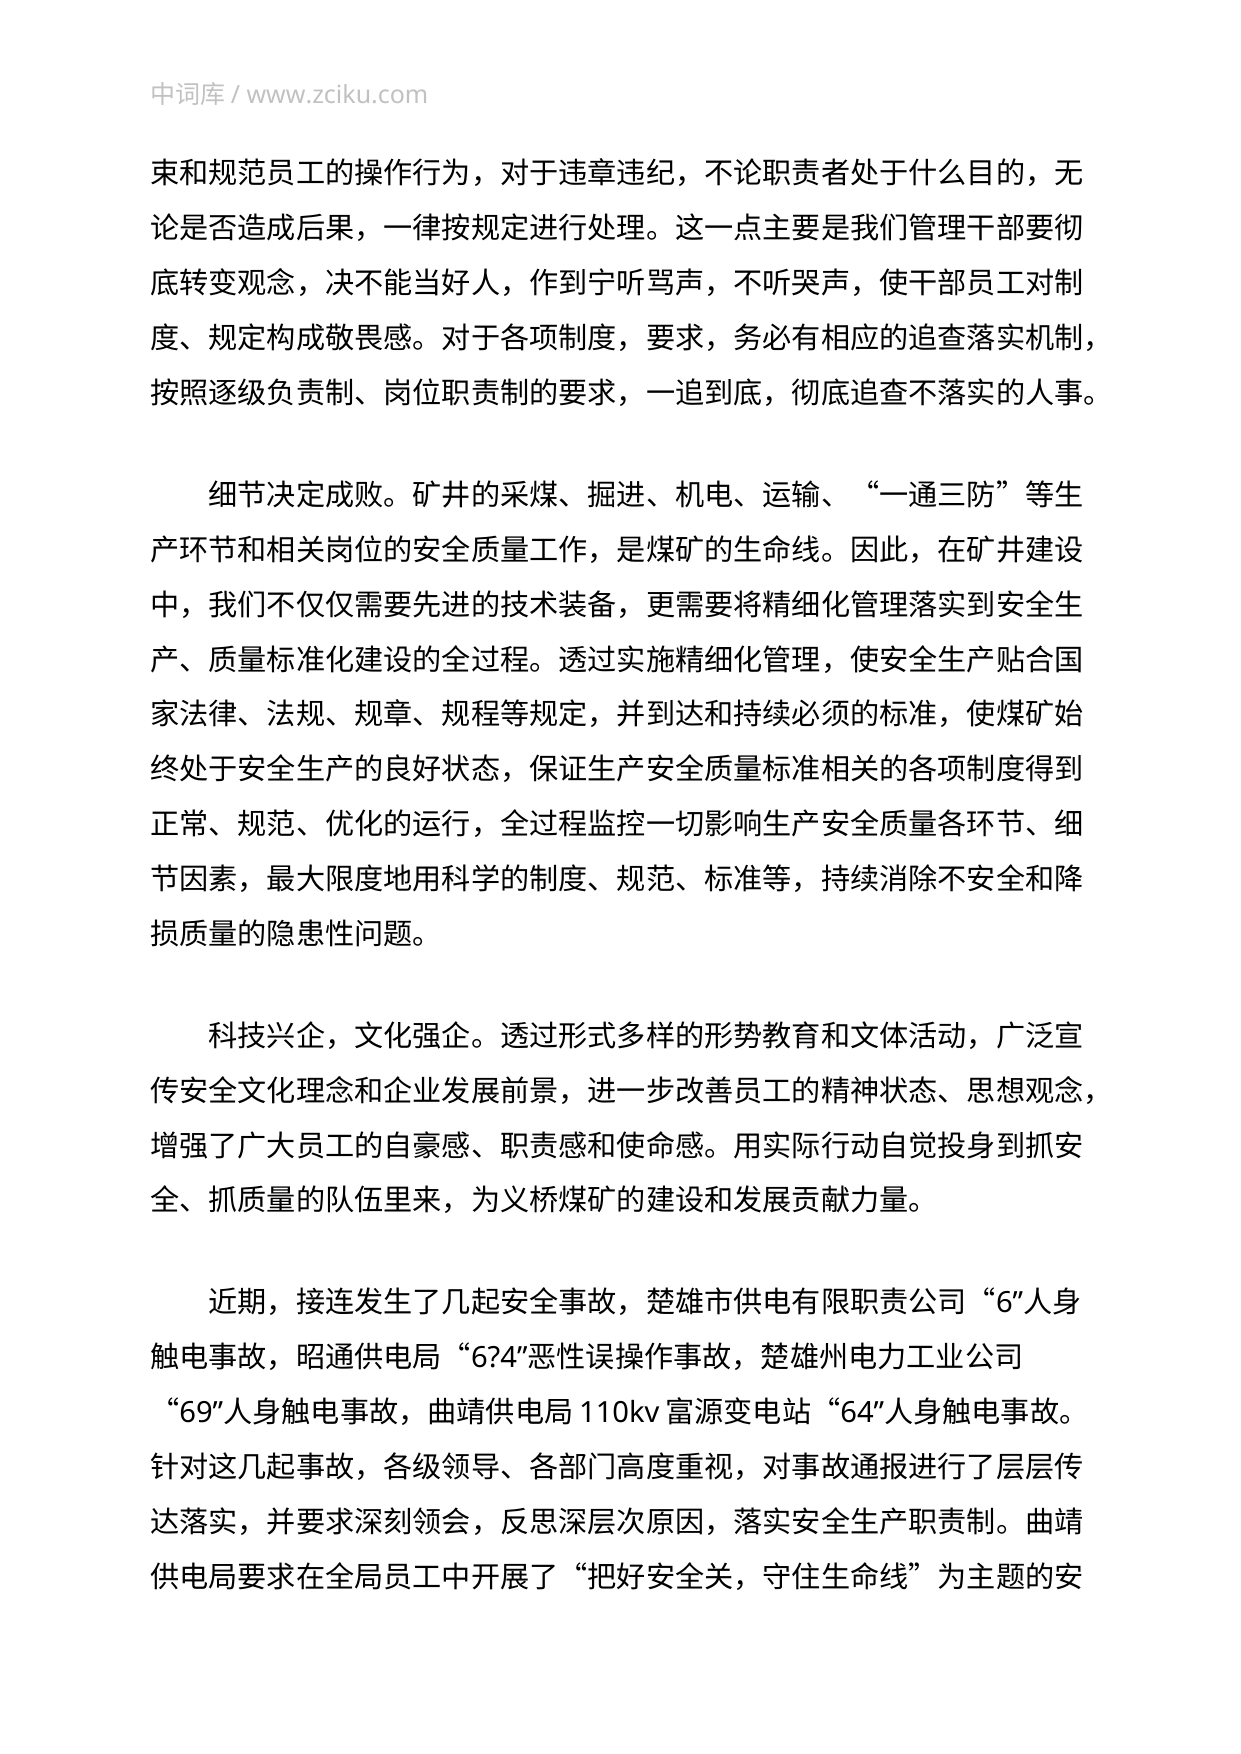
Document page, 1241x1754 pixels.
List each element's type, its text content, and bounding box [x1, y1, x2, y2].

text 细节决定成败。矿井的采煤、掘进、机电、运输、“一通三防”等生产环节和相关岗位的安全质量工作，是煤矿的生命线。因此，在矿井建设中，我们不仅仅需要先进的技术装备，更需要将精细化管理落实到安全生产、质量标准化建设的全过程。透过实施精细化管理，使安全生产贴合国家法律、法规、规章、规程等规定，并到达和持续必须的标准，使煤矿始终处于安全生产的良好状态，保证生产安全质量标准相关的各项制度得到正常、规范、优化的运行，全过程监控一切影响生产安全质量各环节、细节因素，最大限度地用科学的制度、规范、标准等，持续消除不安全和降损质量的隐患性问题。 [150, 471, 1090, 953]
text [150, 150, 1090, 412]
text 科技兴企，文化强企。透过形式多样的形势教育和文体活动，广泛宣传安全文化理念和企业发展前景，进一步改善员工的精神状态、思想观念，增强了广大员工的自豪感、职责感和使命感。用实际行动自觉投身到抓安全、抓质量的队伍里来，为义桥煤矿的建设和发展贡献力量。 [150, 1012, 1090, 1219]
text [150, 1279, 1090, 1596]
